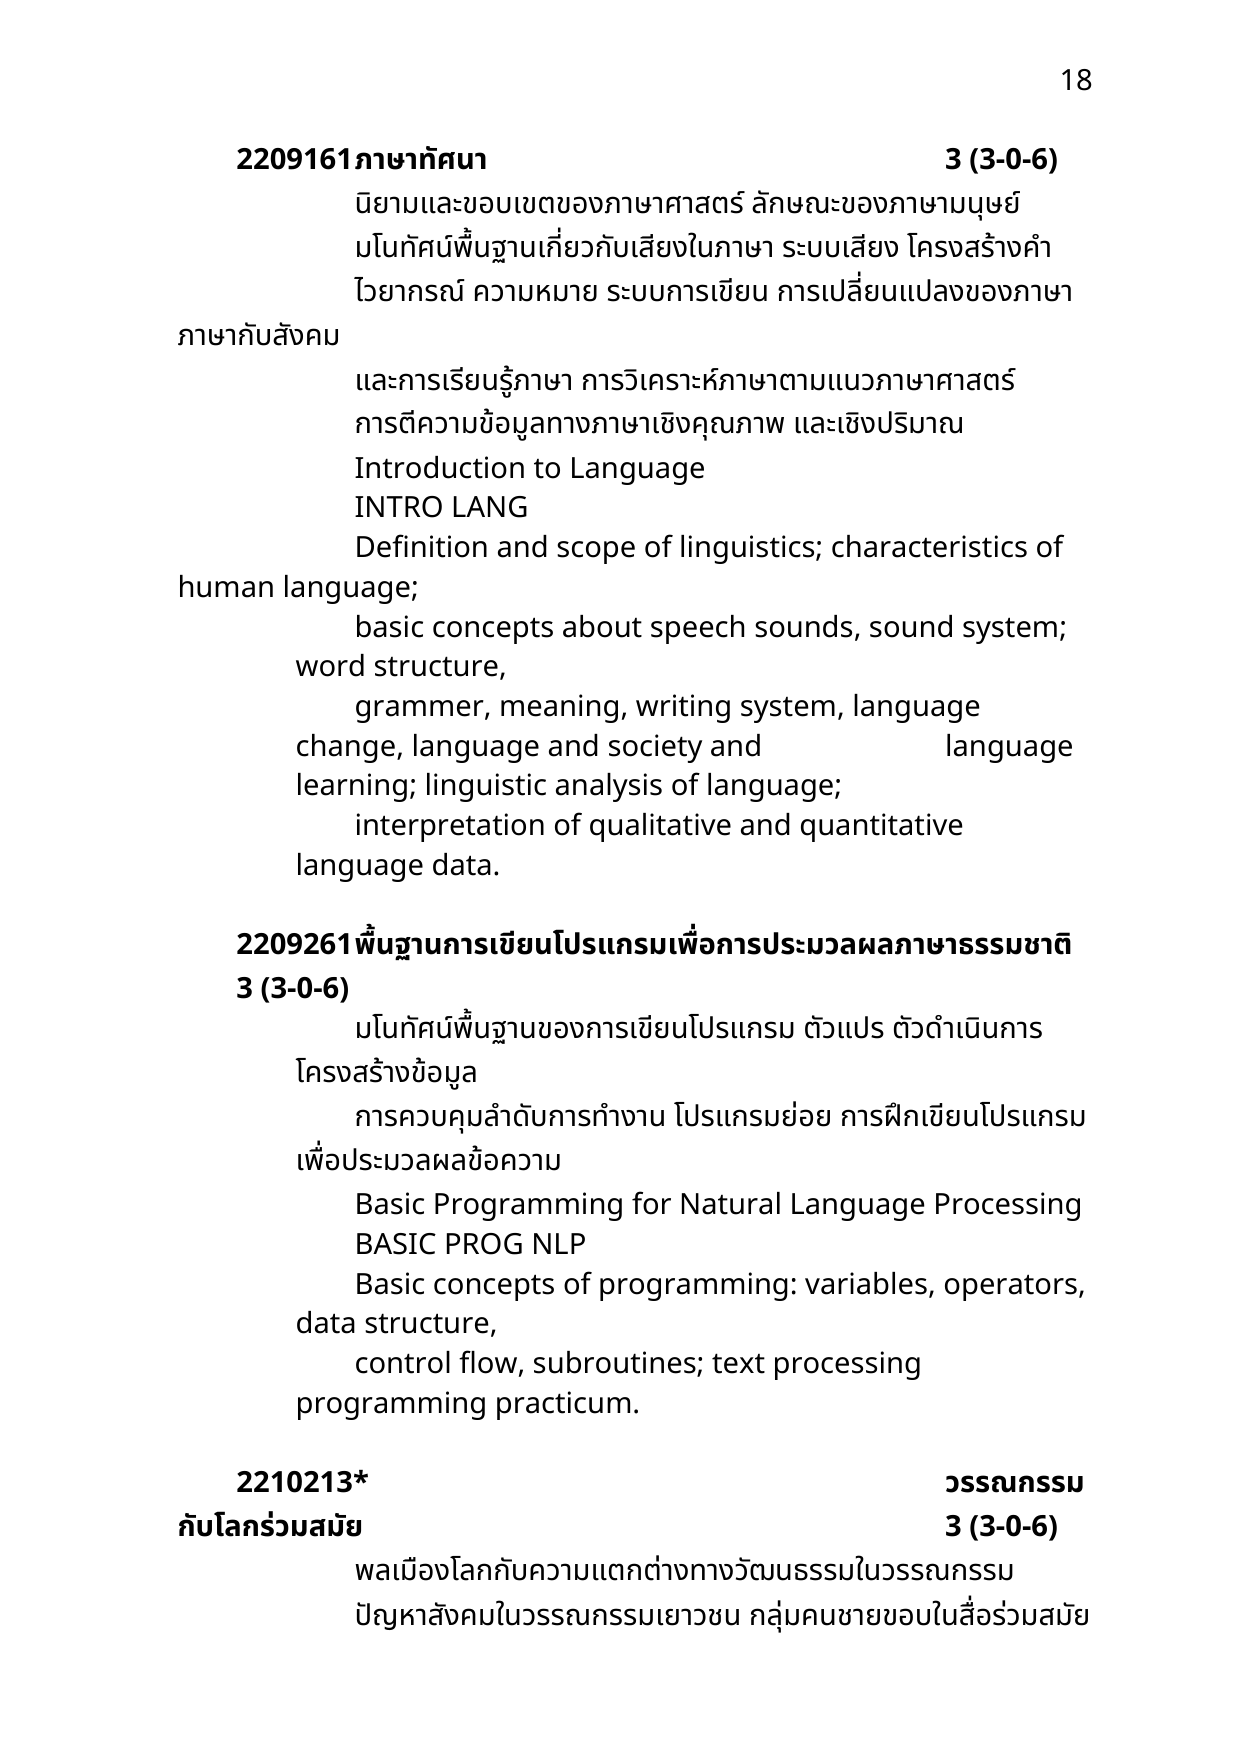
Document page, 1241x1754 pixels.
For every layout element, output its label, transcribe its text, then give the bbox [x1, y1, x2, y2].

text grammer, meaning, writing system, language change, language and society and language learning; linguistic analysis of language; [295, 685, 1092, 804]
text 2210213* วรรณกรรมกับโลกร่วมสมัย 3 (3-0-6) [177, 1461, 1092, 1550]
text interpretation of qualitative and quantitative language data. [295, 804, 1092, 884]
text มโนทัศน์พื้นฐานของการเขียนโปรแกรม ตัวแปร ตัวดำเนินการ โครงสร้างข้อมูล [295, 1007, 1092, 1095]
text การควบคุมลำดับการทำงาน โปรแกรมย่อย การฝึกเขียนโปรแกรมเพื่อประมวลผลข้อความ [295, 1095, 1092, 1183]
text Basic Programming for Natural Language Processing [295, 1183, 1092, 1223]
text ไวยากรณ์ ความหมาย ระบบการเขียน การเปลี่ยนแปลงของภาษา ภาษากับสังคม [177, 271, 1092, 359]
text INTRO LANG [177, 487, 1092, 526]
text นิยามและขอบเขตของภาษาศาสตร์ ลักษณะของภาษามนุษย์ [177, 183, 1092, 227]
text การตีความข้อมูลทางภาษาเชิงคุณภาพ และเชิงปริมาณ [177, 403, 1092, 447]
text Introduction to Language [177, 447, 1092, 487]
text basic concepts about speech sounds, sound system; word structure, [295, 606, 1092, 685]
text BASIC PROG NLP [295, 1223, 1092, 1263]
text 2209261 พื้นฐานการเขียนโปรแกรมเพื่อการประมวลผลภาษาธรรมชาติ 3 (3-0-6) [177, 923, 1092, 1007]
text Definition and scope of linguistics; characteristics of human language; [177, 526, 1092, 606]
text มโนทัศน์พื้นฐานเกี่ยวกับเสียงในภาษา ระบบเสียง โครงสร้างคำ [177, 227, 1092, 271]
text พลเมืองโลกกับความแตกต่างทางวัฒนธรรมในวรรณกรรม [177, 1550, 1092, 1594]
text ปัญหาสังคมในวรรณกรรมเยาวชน กลุ่มคนชายขอบในสื่อร่วมสมัย [177, 1594, 1092, 1638]
text control flow, subroutines; text processing programming practicum. [295, 1342, 1092, 1422]
text และการเรียนรู้ภาษา การวิเคราะห์ภาษาตามแนวภาษาศาสตร์ [177, 359, 1092, 403]
text 2209161 ภาษาทัศนา 3 (3-0-6) [177, 138, 1092, 183]
text Basic concepts of programming: variables, operators, data structure, [295, 1263, 1092, 1342]
